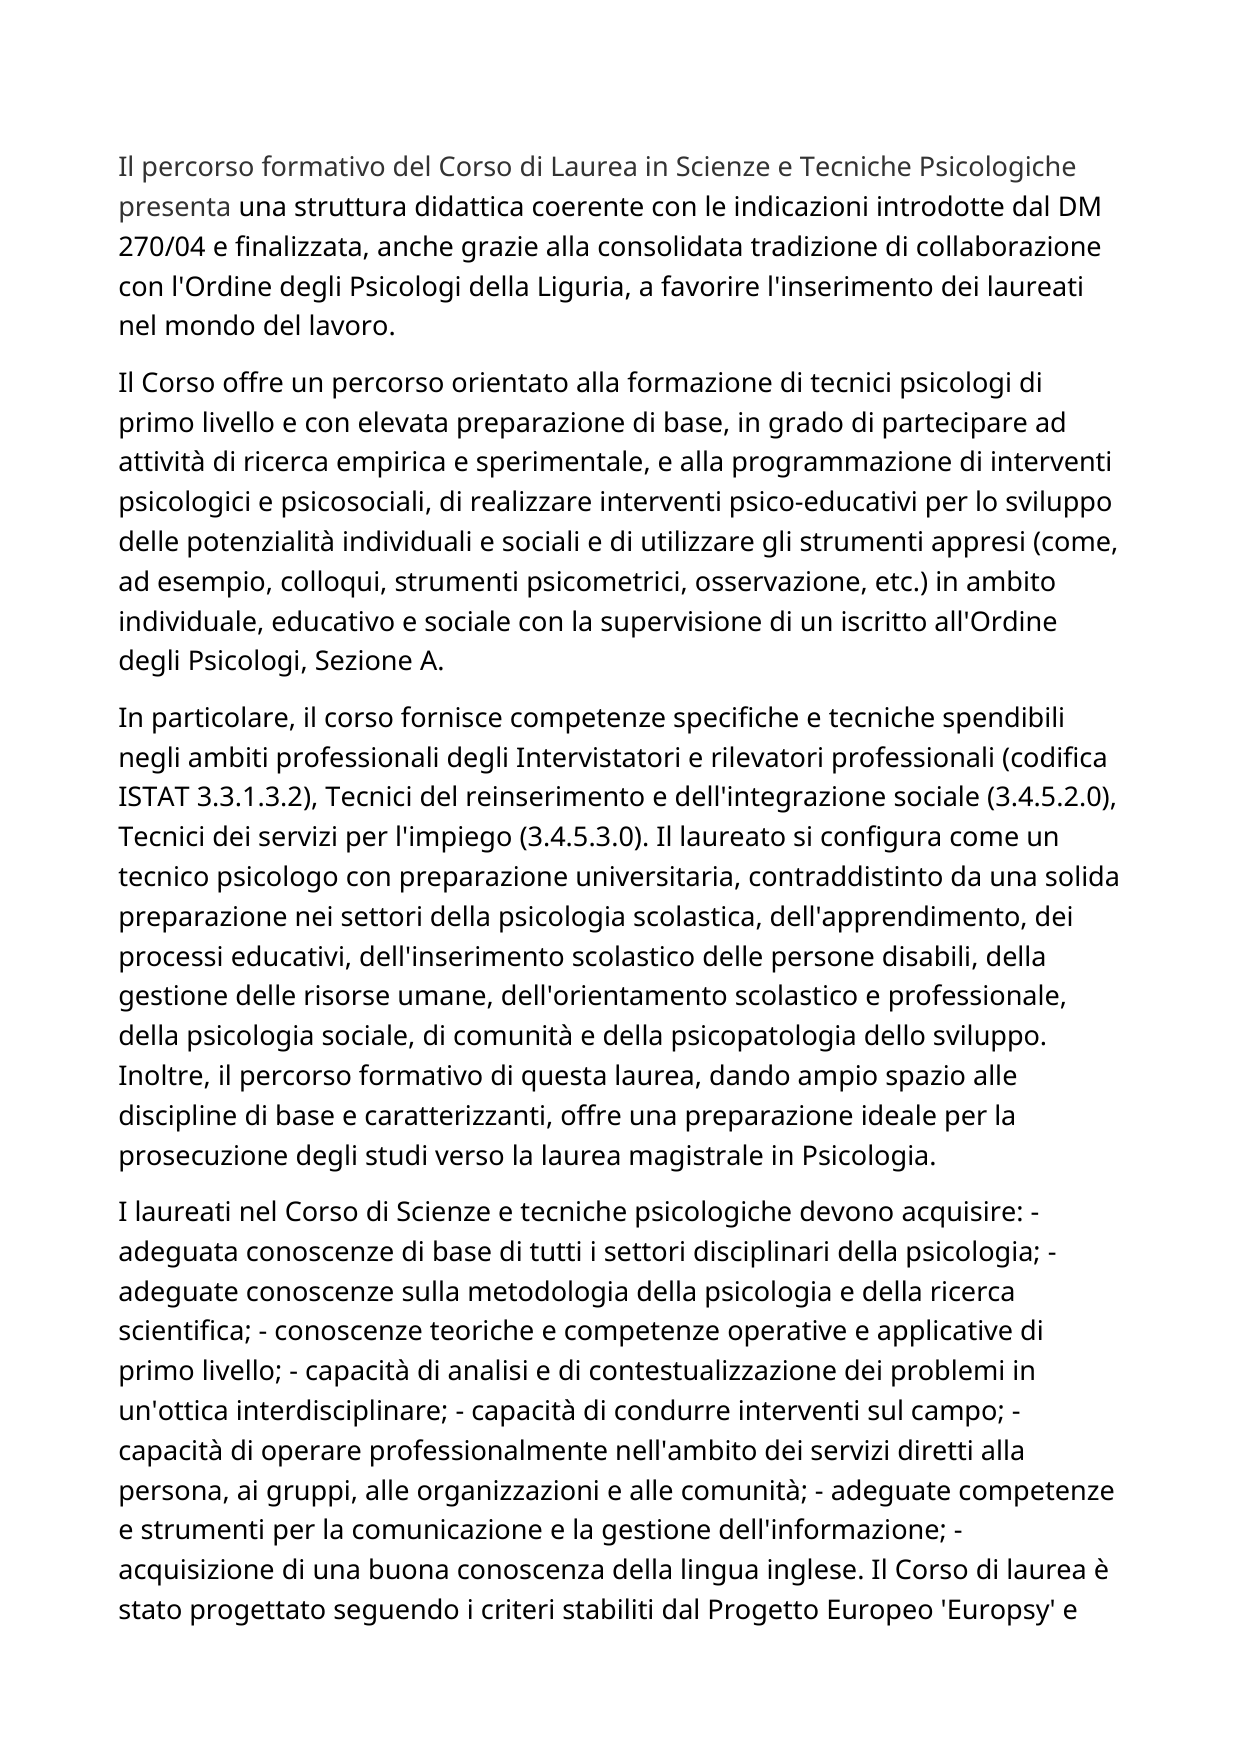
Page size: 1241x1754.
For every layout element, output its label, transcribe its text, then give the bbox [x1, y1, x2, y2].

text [118, 1192, 1122, 1627]
text Il Corso offre un percorso orientato alla formazione di tecnici psicologi di primo livello e con elevata preparazione di base, in grado di partecipare ad attività di ricerca empirica e sperimentale, e alla programmazione di interventi psicologici e psicosociali, di realizzare interventi psico-educativi per lo sviluppo delle potenzialità individuali e sociali e di utilizzare gli strumenti appresi (come, ad esempio, colloqui, strumenti psicometrici, osservazione, etc.) in ambito individuale, educativo e sociale con la supervisione di un iscritto all'Ordine degli Psicologi, Sezione A. [118, 363, 1122, 679]
text Il percorso formativo del Corso di Laurea in Scienze e Tecniche Psicologiche presenta una struttura didattica coerente con le indicazioni introdotte dal DM 270/04 e finalizzata, anche grazie alla consolidata tradizione di collaborazione con l'Ordine degli Psicologi della Liguria, a favorire l'inserimento dei laureati nel mondo del lavoro. [118, 148, 1122, 344]
text In particolare, il corso fornisce competenze specifiche e tecniche spendibili negli ambiti professionali degli Intervistatori e rilevatori professionali (codifica ISTAT 3.3.1.3.2), Tecnici del reinserimento e dell'integrazione sociale (3.4.5.2.0), Tecnici dei servizi per l'impiego (3.4.5.3.0). Il laureato si configura come un tecnico psicologo con preparazione universitaria, contraddistinto da una solida preparazione nei settori della psicologia scolastica, dell'apprendimento, dei processi educativi, dell'inserimento scolastico delle persone disabili, della gestione delle risorse umane, dell'orientamento scolastico e professionale, della psicologia sociale, di comunità e della psicopatologia dello sviluppo. Inoltre, il percorso formativo di questa laurea, dando ampio spazio alle discipline di base e caratterizzanti, offre una preparazione ideale per la prosecuzione degli studi verso la laurea magistrale in Psicologia. [118, 698, 1122, 1173]
